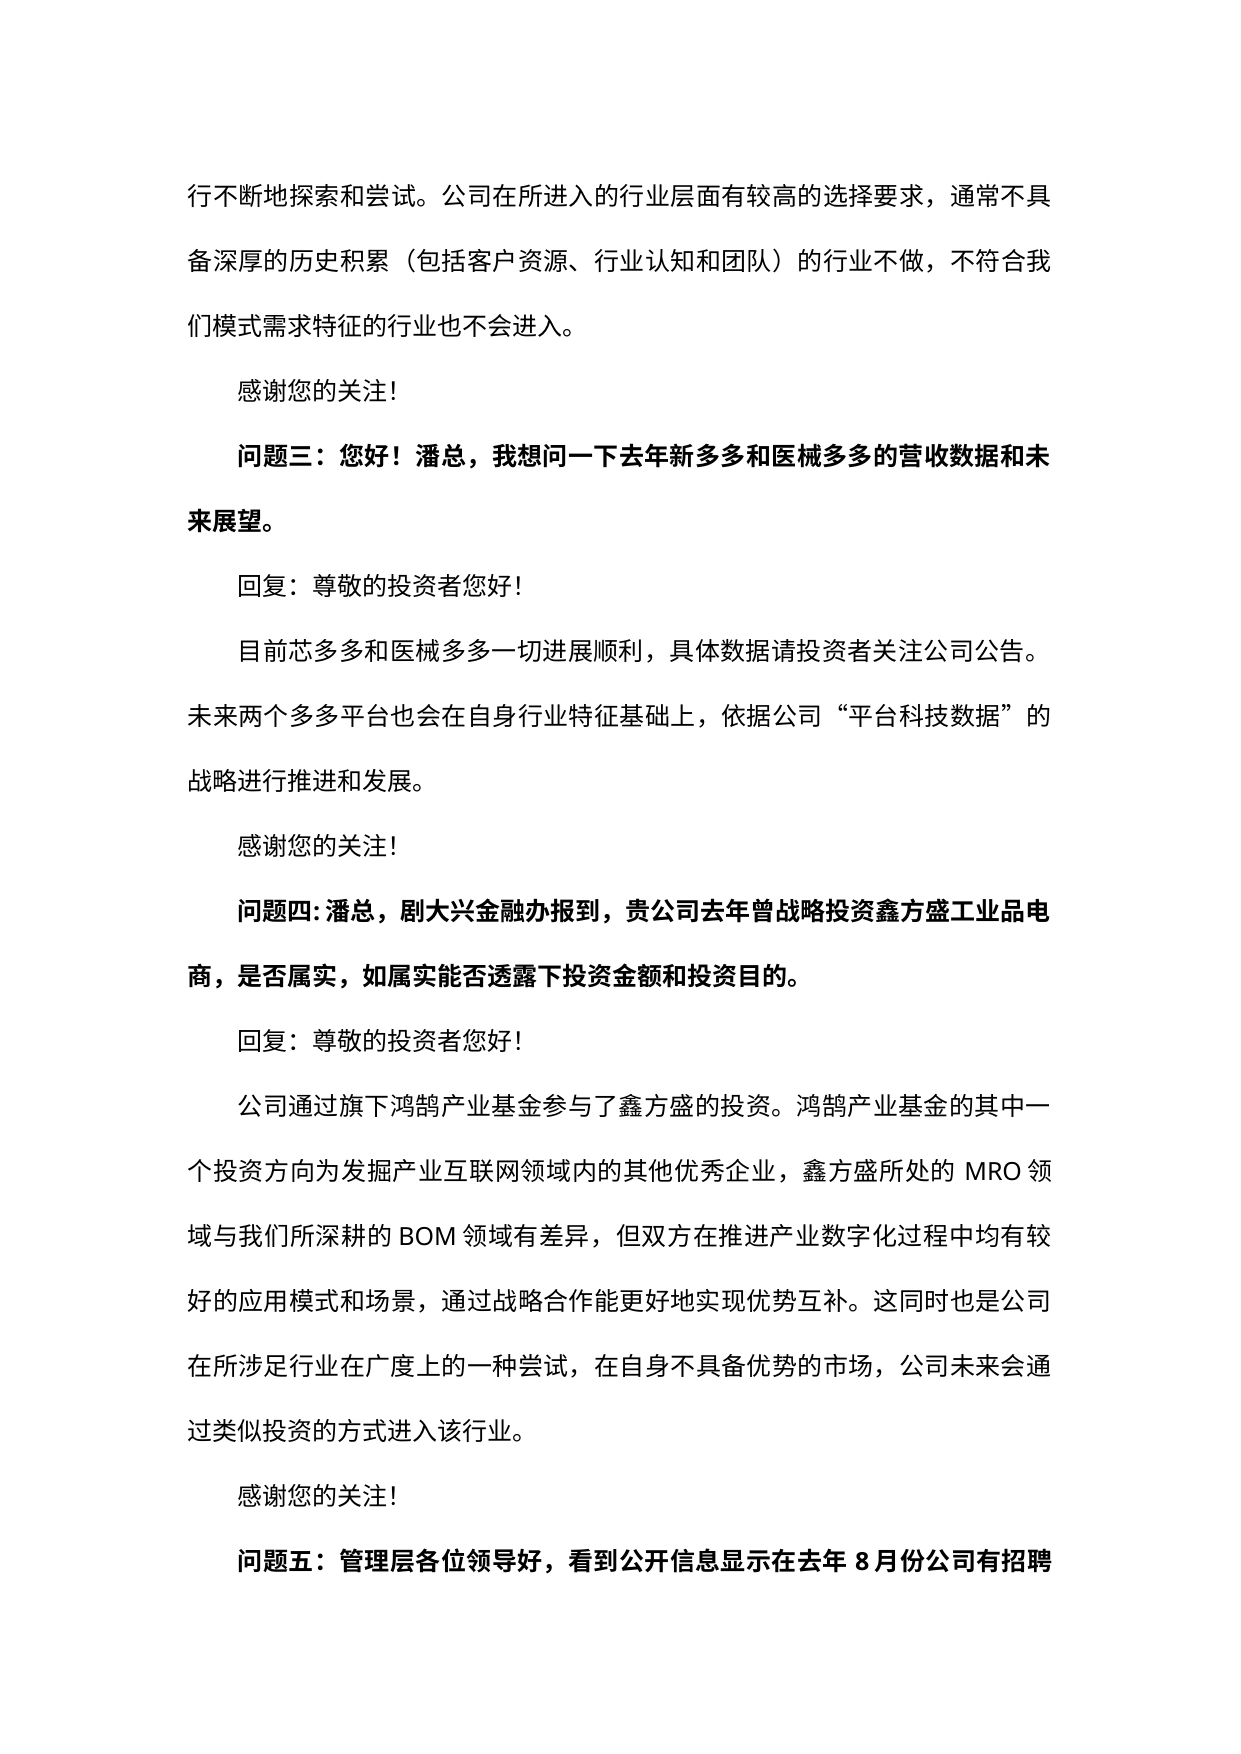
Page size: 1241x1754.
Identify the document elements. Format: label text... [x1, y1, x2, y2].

text 问题三：您好！潘总，我想问一下去年新多多和医械多多的营收数据和未来展望。 [187, 422, 1053, 552]
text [187, 162, 1053, 357]
text 公司通过旗下鸿鹄产业基金参与了鑫方盛的投资。鸿鹄产业基金的其中一个投资方向为发掘产业互联网领域内的其他优秀企业，鑫方盛所处的MRO领域与我们所深耕的BOM领域有差异，但双方在推进产业数字化过程中均有较好的应用模式和场景，通过战略合作能更好地实现优势互补。这同时也是公司在所涉足行业在广度上的一种尝试，在自身不具备优势的市场，公司未来会通过类似投资的方式进入该行业。 [187, 1072, 1053, 1462]
text 感谢您的关注！ [187, 357, 1053, 422]
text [187, 1527, 1053, 1592]
text 目前芯多多和医械多多一切进展顺利，具体数据请投资者关注公司公告。未来两个多多平台也会在自身行业特征基础上，依据公司“平台科技数据”的战略进行推进和发展。 [187, 617, 1053, 812]
text 感谢您的关注！ [187, 812, 1053, 877]
text 问题四: 潘总，剧大兴金融办报到，贵公司去年曾战略投资鑫方盛工业品电商，是否属实，如属实能否透露下投资金额和投资目的。 [187, 877, 1053, 1007]
text 回复：尊敬的投资者您好！ [187, 1007, 1053, 1072]
text 回复：尊敬的投资者您好！ [187, 552, 1053, 617]
text 感谢您的关注！ [187, 1462, 1053, 1527]
